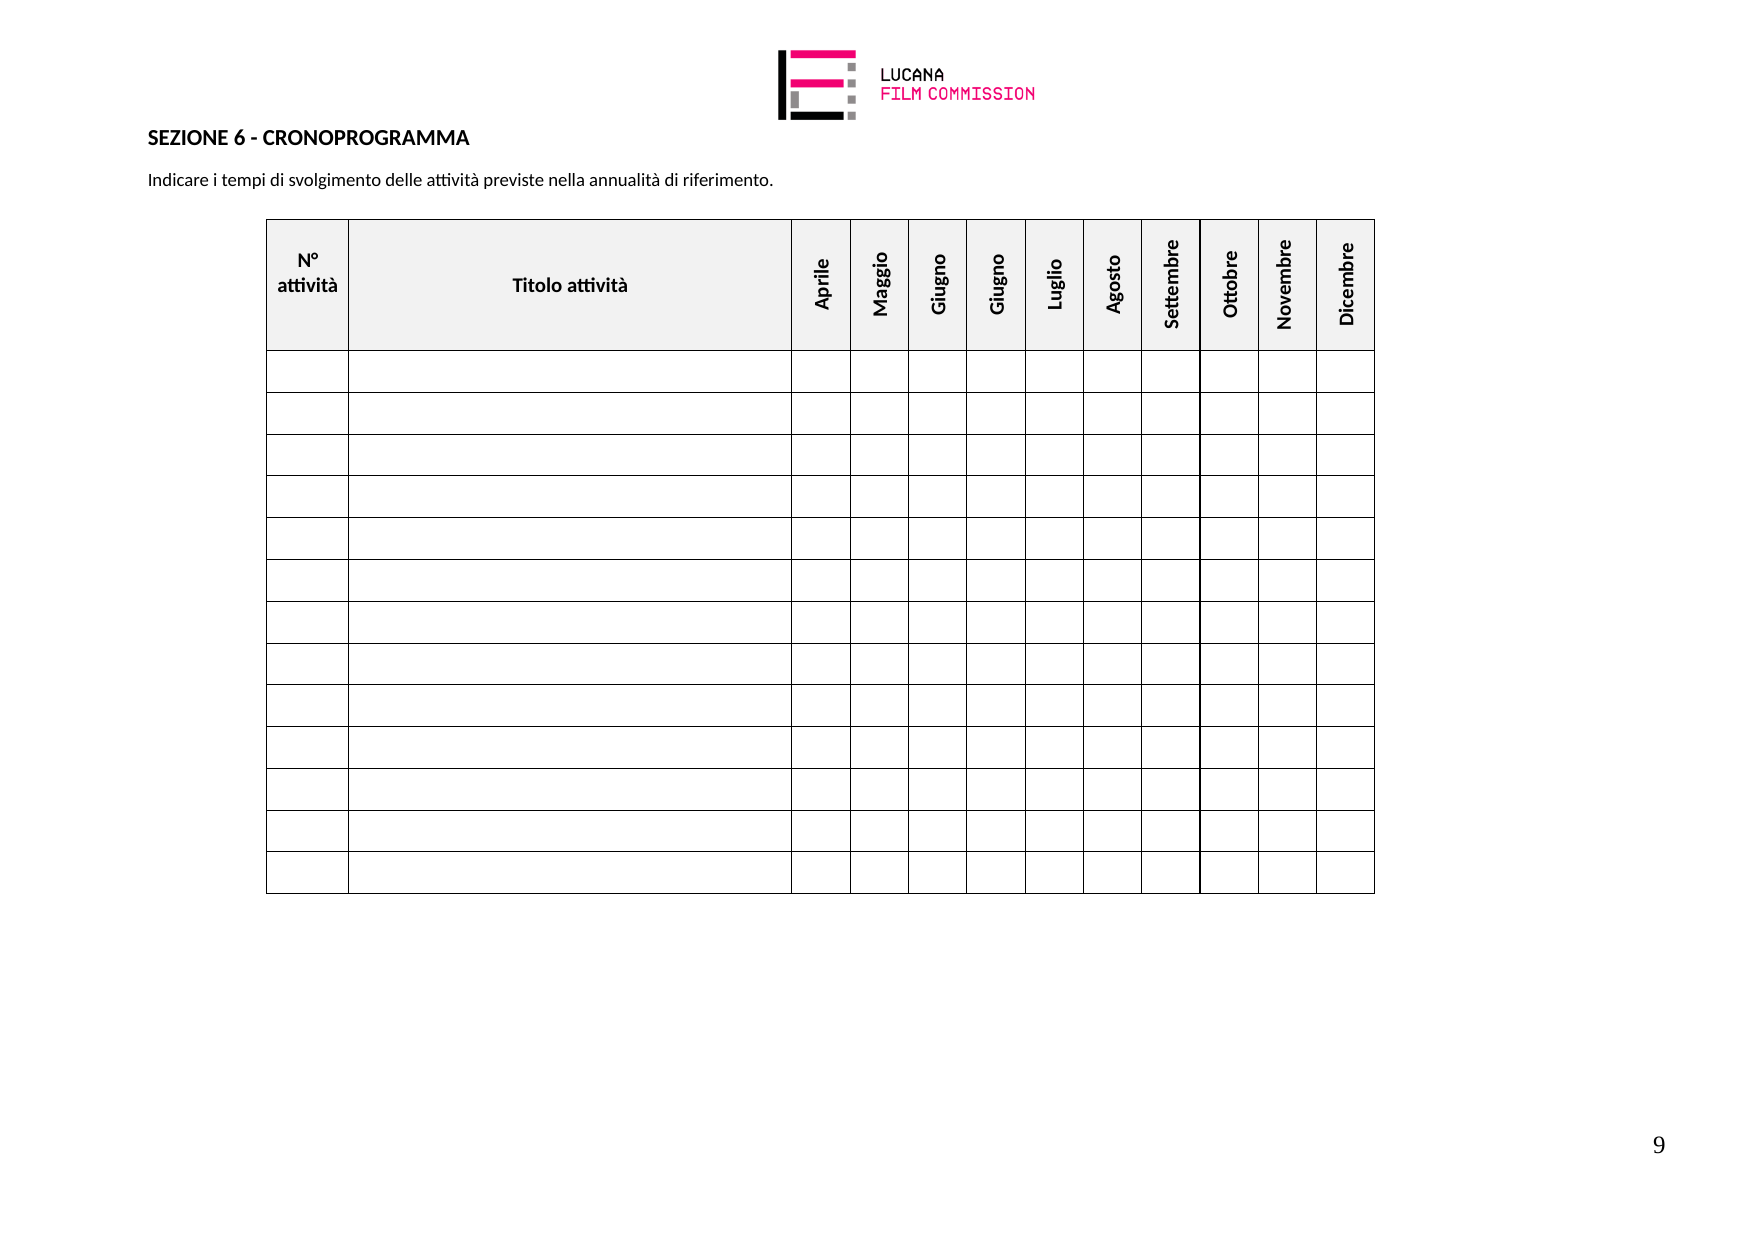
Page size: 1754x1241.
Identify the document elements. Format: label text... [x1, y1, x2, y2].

text Indicare i tempi di svolgimento delle attività previste nella annualità di riferimento. [148, 168, 1665, 191]
table_cell [1142, 644, 1199, 684]
table_cell [1259, 435, 1316, 475]
table_cell [792, 769, 850, 809]
table_cell [267, 602, 348, 642]
table_cell [1317, 435, 1374, 475]
table_cell [1317, 852, 1374, 893]
table_cell [1259, 393, 1316, 433]
table_cell [1201, 811, 1258, 851]
picture [770, 41, 1043, 123]
table_cell [267, 351, 348, 392]
table_cell [267, 644, 348, 684]
table_cell [1026, 685, 1083, 726]
table_cell [792, 602, 850, 642]
table_cell [909, 727, 966, 768]
table_cell [1317, 727, 1374, 768]
table_cell [349, 393, 791, 433]
table_cell [1026, 644, 1083, 684]
table_cell [1142, 393, 1199, 433]
table_cell [967, 393, 1025, 433]
table_cell [1201, 393, 1258, 433]
table_cell [1084, 769, 1141, 809]
table_cell [1026, 769, 1083, 809]
table_cell [349, 476, 791, 517]
table_cell [1317, 685, 1374, 726]
table_cell [267, 393, 348, 433]
table_cell [1026, 727, 1083, 768]
table_cell [267, 518, 348, 559]
table_cell [909, 602, 966, 642]
table_cell [267, 435, 348, 475]
table_cell [349, 852, 791, 893]
table_cell [1201, 769, 1258, 809]
table_cell [851, 769, 908, 809]
table_cell [1084, 518, 1141, 559]
table_header Agosto [1084, 220, 1141, 350]
table_cell [1026, 476, 1083, 517]
table_cell [1142, 602, 1199, 642]
table_cell [1142, 852, 1199, 893]
table_cell [1259, 644, 1316, 684]
table_cell [1142, 560, 1199, 601]
table_header N° attività [267, 220, 348, 350]
table_cell [851, 435, 908, 475]
table_header Aprile [792, 220, 850, 350]
table_cell [909, 852, 966, 893]
table_cell [1084, 476, 1141, 517]
table_cell [349, 769, 791, 809]
table_cell [1201, 685, 1258, 726]
table_cell [349, 435, 791, 475]
table_cell [1259, 518, 1316, 559]
table_cell [1142, 811, 1199, 851]
table_cell [1201, 435, 1258, 475]
table_cell [792, 685, 850, 726]
table_cell [267, 560, 348, 601]
table_cell [851, 602, 908, 642]
table_cell [967, 560, 1025, 601]
table_cell [1317, 560, 1374, 601]
table_cell [1084, 852, 1141, 893]
table_cell [851, 852, 908, 893]
table_cell [851, 811, 908, 851]
table_header Giugno [967, 220, 1025, 350]
table_cell [1084, 811, 1141, 851]
table_cell [909, 560, 966, 601]
table_cell [792, 435, 850, 475]
table_cell [1142, 351, 1199, 392]
table_cell [1201, 727, 1258, 768]
table_cell [967, 476, 1025, 517]
table_header Dicembre [1317, 220, 1374, 350]
table_cell [349, 602, 791, 642]
table_cell [1084, 727, 1141, 768]
table_cell [1317, 518, 1374, 559]
table_cell [1084, 351, 1141, 392]
table_cell [1317, 476, 1374, 517]
table_cell [349, 518, 791, 559]
table_cell [267, 852, 348, 893]
table_cell [792, 852, 850, 893]
table_cell [1259, 602, 1316, 642]
table_header Giugno [909, 220, 966, 350]
table_cell [1259, 685, 1316, 726]
table_cell [792, 476, 850, 517]
table_cell [1142, 518, 1199, 559]
table_cell [967, 685, 1025, 726]
table_cell [967, 852, 1025, 893]
table_header Novembre [1259, 220, 1316, 350]
table_cell [267, 769, 348, 809]
table_cell [851, 476, 908, 517]
table_cell [1084, 602, 1141, 642]
table_cell [909, 476, 966, 517]
table_cell [349, 685, 791, 726]
table_cell [349, 811, 791, 851]
table_cell [1201, 644, 1258, 684]
table_cell [1084, 685, 1141, 726]
table_cell [851, 351, 908, 392]
table_cell [267, 685, 348, 726]
text SEZIONE 6 - CRONOPROGRAMMA [148, 123, 1665, 151]
table_cell [792, 393, 850, 433]
table_cell [1201, 518, 1258, 559]
table_cell [1317, 351, 1374, 392]
table_cell [967, 602, 1025, 642]
table_cell [909, 393, 966, 433]
table_cell [909, 435, 966, 475]
table_cell [909, 811, 966, 851]
table_header Luglio [1026, 220, 1083, 350]
table_cell [349, 644, 791, 684]
table_cell [909, 769, 966, 809]
table_cell [967, 351, 1025, 392]
table_cell [1317, 393, 1374, 433]
table_cell [1201, 351, 1258, 392]
table_cell [1084, 560, 1141, 601]
table_cell [1142, 769, 1199, 809]
table_cell [792, 351, 850, 392]
table_cell [1142, 435, 1199, 475]
table_cell [909, 685, 966, 726]
table_cell [1317, 769, 1374, 809]
table_cell [1026, 852, 1083, 893]
table_cell [1142, 727, 1199, 768]
table_header Maggio [851, 220, 908, 350]
table_cell [792, 727, 850, 768]
table_cell [1026, 518, 1083, 559]
table_cell [1201, 476, 1258, 517]
table_cell [851, 644, 908, 684]
table_cell [1317, 811, 1374, 851]
table_cell [349, 727, 791, 768]
table_cell [792, 644, 850, 684]
table_cell [1084, 644, 1141, 684]
table_cell [1259, 852, 1316, 893]
table_cell [967, 518, 1025, 559]
table_cell [267, 476, 348, 517]
table_cell [851, 518, 908, 559]
table_cell [267, 811, 348, 851]
table_cell [1084, 393, 1141, 433]
table_cell [1259, 727, 1316, 768]
table_cell [851, 560, 908, 601]
table_cell [909, 644, 966, 684]
table_cell [967, 644, 1025, 684]
table_cell [349, 560, 791, 601]
table_cell [1317, 644, 1374, 684]
table_cell [909, 351, 966, 392]
table_cell [1084, 435, 1141, 475]
table_header Titolo attività [349, 220, 791, 350]
table_cell [1026, 351, 1083, 392]
table_cell [1026, 393, 1083, 433]
table_cell [1259, 476, 1316, 517]
table_header Settembre [1142, 220, 1199, 350]
table_cell [1259, 811, 1316, 851]
table_cell [1026, 435, 1083, 475]
table_cell [1142, 476, 1199, 517]
table_cell [851, 685, 908, 726]
table_cell [1259, 769, 1316, 809]
table_header Ottobre [1201, 220, 1258, 350]
table_cell [851, 727, 908, 768]
table_cell [1259, 560, 1316, 601]
table_cell [851, 393, 908, 433]
table_cell [1026, 602, 1083, 642]
table_cell [1142, 685, 1199, 726]
table_cell [792, 518, 850, 559]
table_cell [349, 351, 791, 392]
table_cell [1026, 811, 1083, 851]
table_cell [1201, 602, 1258, 642]
table_cell [792, 560, 850, 601]
table_cell [267, 727, 348, 768]
table_cell [967, 435, 1025, 475]
table_cell [1201, 560, 1258, 601]
table_cell [967, 769, 1025, 809]
table_cell [792, 811, 850, 851]
table_cell [967, 727, 1025, 768]
table_cell [1259, 351, 1316, 392]
table_cell [967, 811, 1025, 851]
table_cell [1026, 560, 1083, 601]
table_cell [909, 518, 966, 559]
table_cell [1317, 602, 1374, 642]
table_cell [1201, 852, 1258, 893]
